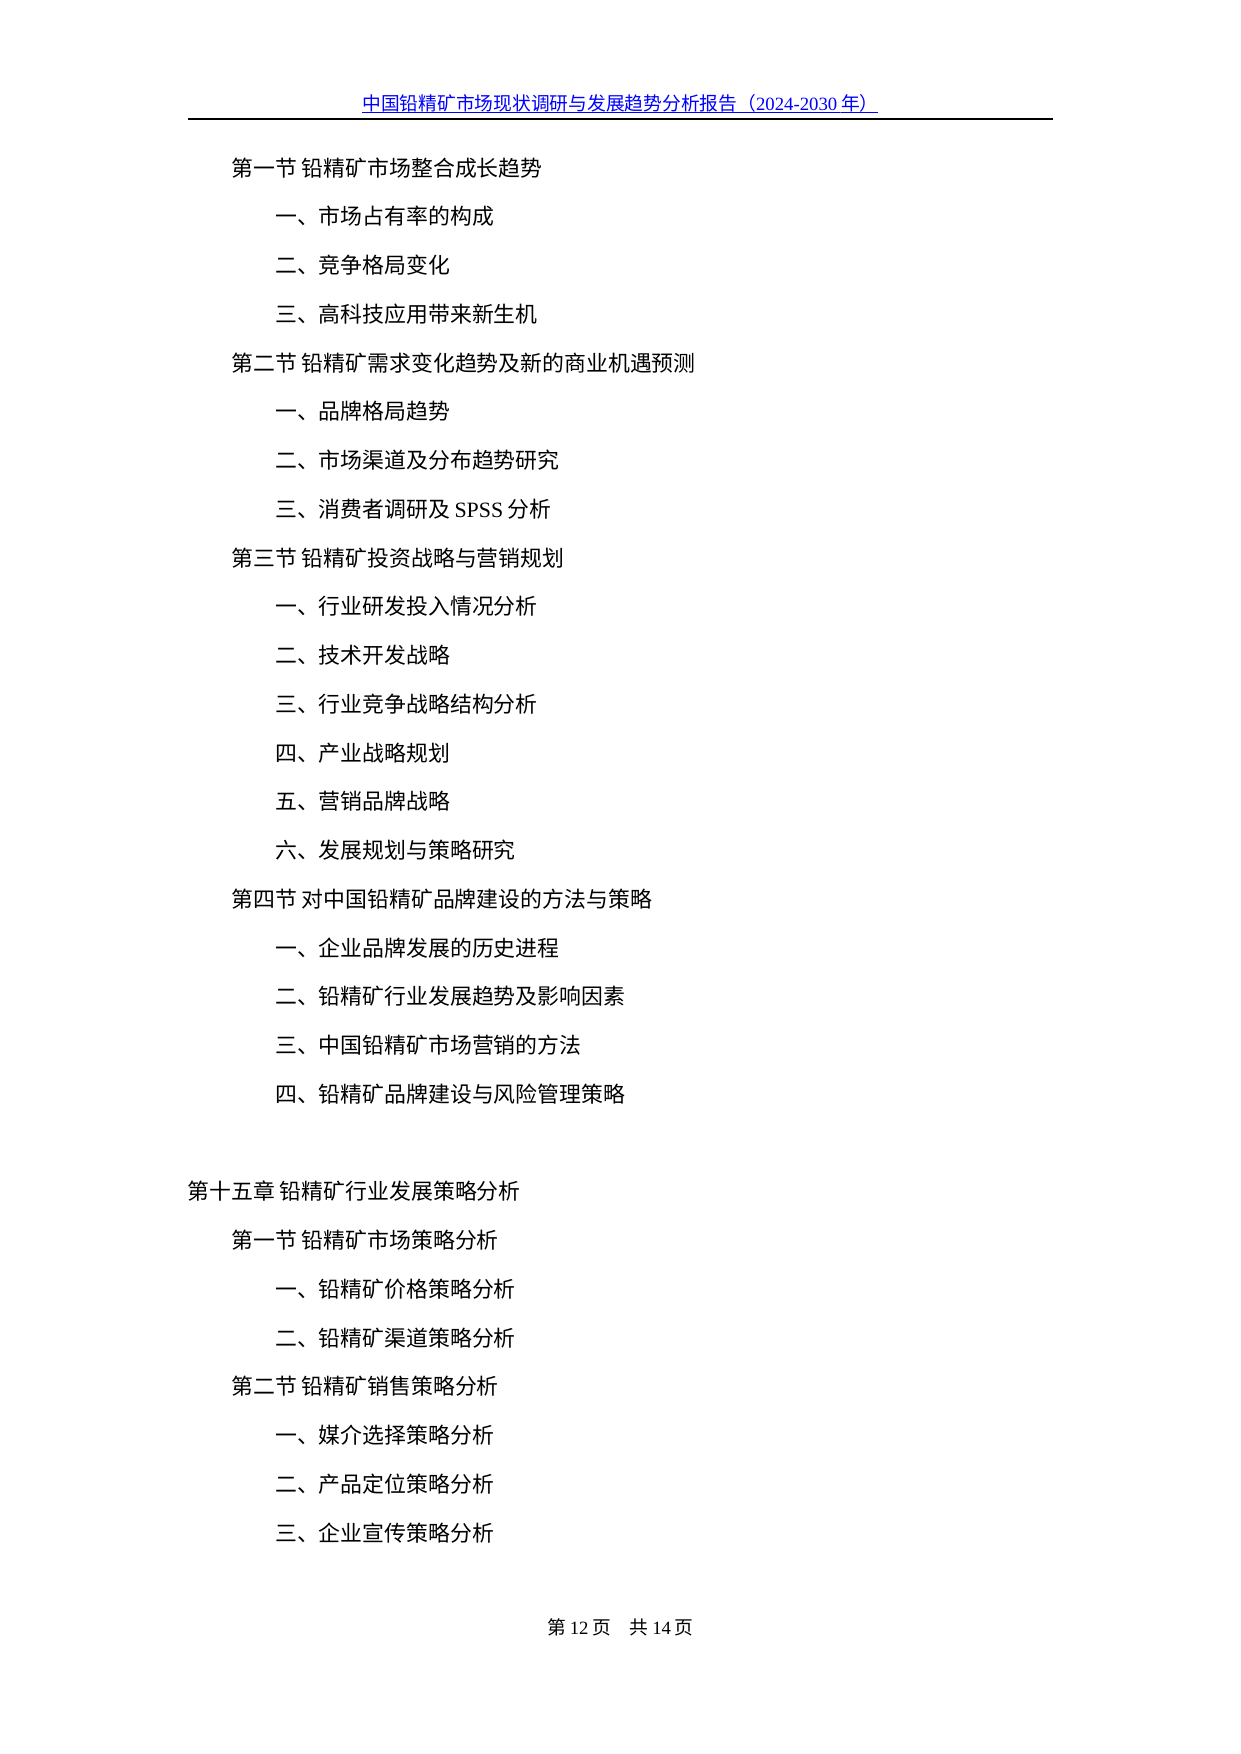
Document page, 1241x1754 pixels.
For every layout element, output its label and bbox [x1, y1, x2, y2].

text [187, 150, 1053, 1548]
